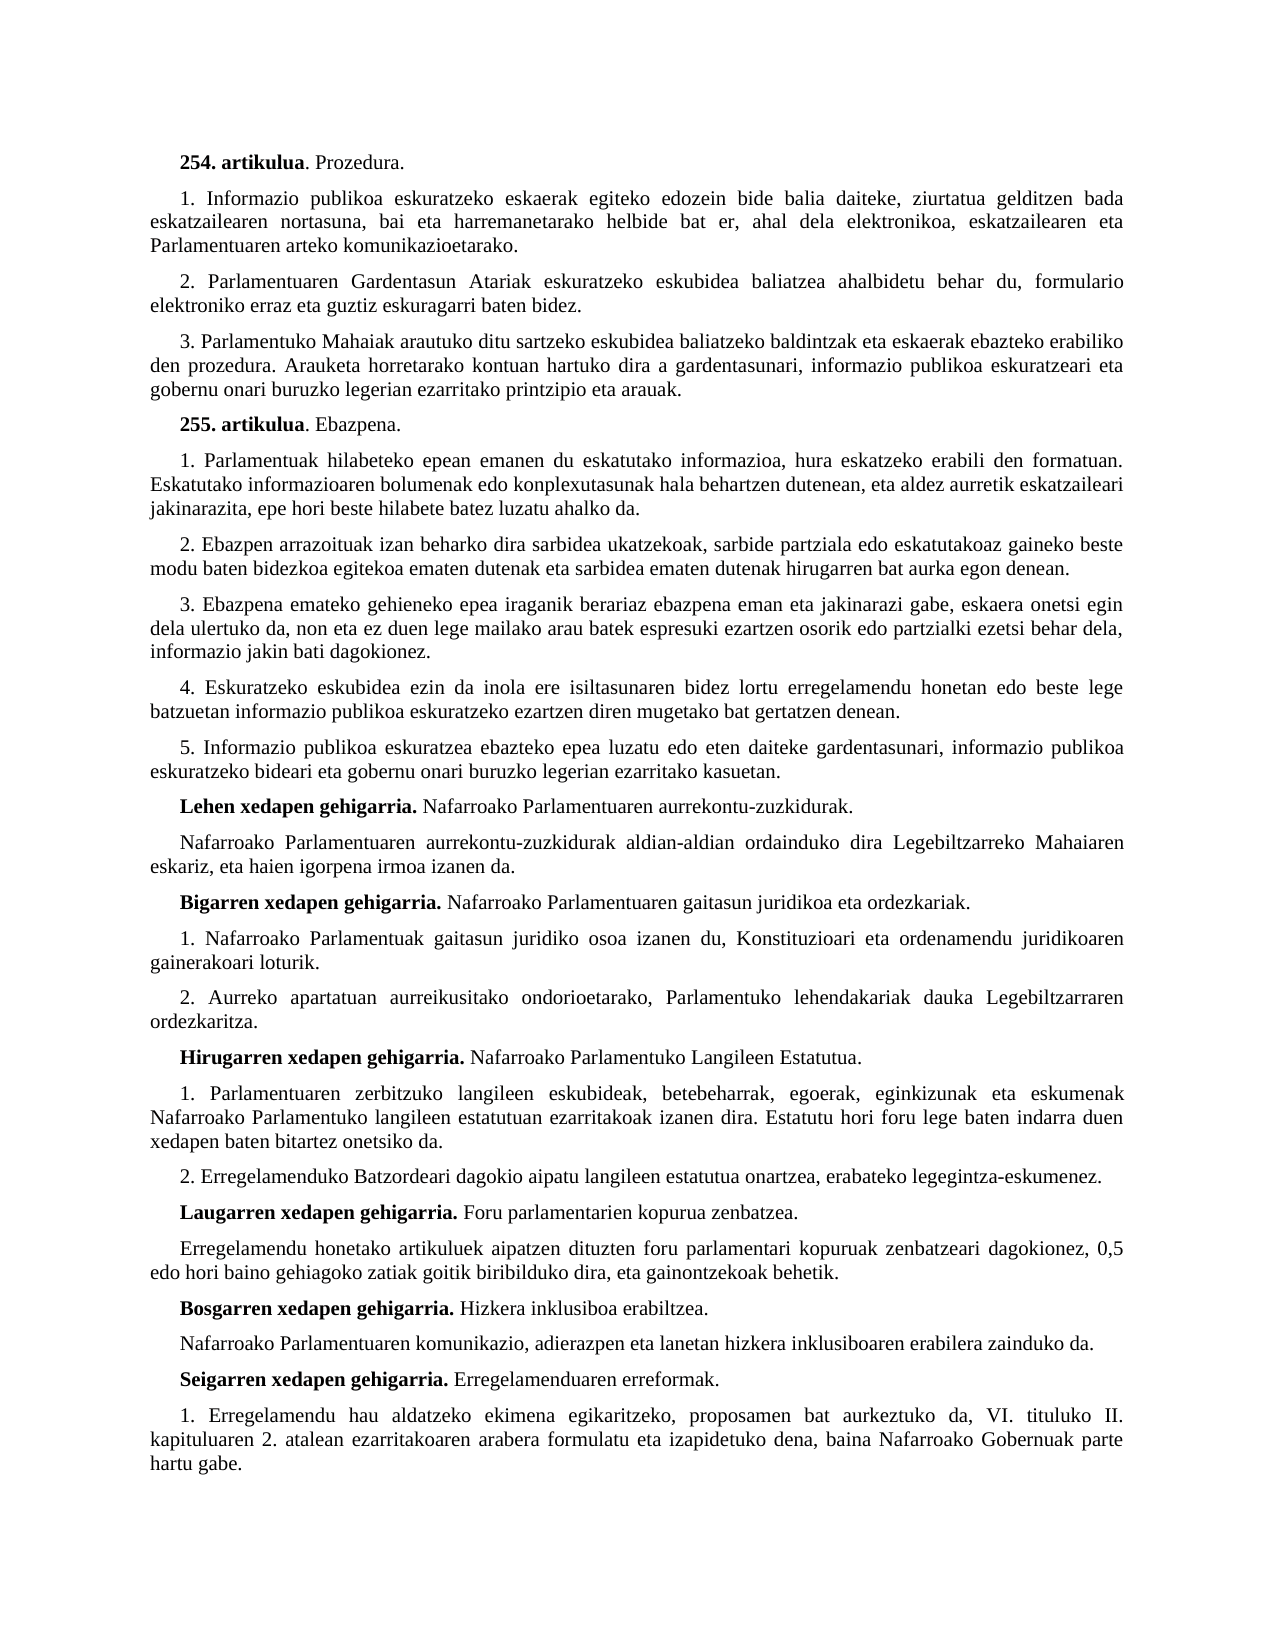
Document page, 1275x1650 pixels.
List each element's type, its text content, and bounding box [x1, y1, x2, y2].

text Nafarroako Parlamentuaren aurrekontu-zuzkidurak aldian-aldian ordainduko dira Legebiltzarreko Mahaiaren eskariz, eta haien igorpena irmoa izanen da. [150, 831, 1125, 878]
text Seigarren xedapen gehigarria. Erregelamenduaren erreformak. [150, 1367, 1125, 1391]
text 5. Informazio publikoa eskuratzea ebazteko epea luzatu edo eten daiteke gardentasunari, informazio publikoa eskuratzeko bideari eta gobernu onari buruzko legerian ezarritako kasuetan. [150, 735, 1125, 783]
text Erregelamendu honetako artikuluek aipatzen dituzten foru parlamentari kopuruak zenbatzeari dagokionez, 0,5 edo hori baino gehiagoko zatiak goitik biribilduko dira, eta gainontzekoak behetik. [150, 1236, 1125, 1284]
text 255. artikulua. Ebazpena. [150, 413, 1125, 437]
text 1. Erregelamendu hau aldatzeko ekimena egikaritzeko, proposamen bat aurkeztuko da, VI. tituluko II. kapituluaren 2. atalean ezarritakoaren arabera formulatu eta izapidetuko dena, baina Nafarroako Gobernuak parte hartu gabe. [150, 1403, 1125, 1475]
text Lehen xedapen gehigarria. Nafarroako Parlamentuaren aurrekontu-zuzkidurak. [150, 795, 1125, 819]
text 2. Parlamentuaren Gardentasun Atariak eskuratzeko eskubidea baliatzea ahalbidetu behar du, formulario elektroniko erraz eta guztiz eskuragarri baten bidez. [150, 269, 1125, 317]
text 2. Ebazpen arrazoituak izan beharko dira sarbidea ukatzekoak, sarbide partziala edo eskatutakoaz gaineko beste modu baten bidezkoa egitekoa ematen dutenak eta sarbidea ematen dutenak hirugarren bat aurka egon denean. [150, 532, 1125, 580]
text 1. Nafarroako Parlamentuak gaitasun juridiko osoa izanen du, Konstituzioari eta ordenamendu juridikoaren gainerakoari loturik. [150, 926, 1125, 974]
text 2. Erregelamenduko Batzordeari dagokio aipatu langileen estatutua onartzea, erabateko legegintza-eskumenez. [150, 1165, 1125, 1189]
text Nafarroako Parlamentuaren komunikazio, adierazpen eta lanetan hizkera inklusiboaren erabilera zainduko da. [150, 1332, 1125, 1356]
text 3. Parlamentuko Mahaiak arautuko ditu sartzeko eskubidea baliatzeko baldintzak eta eskaerak ebazteko erabiliko den prozedura. Arauketa horretarako kontuan hartuko dira a gardentasunari, informazio publikoa eskuratzeari eta gobernu onari buruzko legerian ezarritako printzipio eta arauak. [150, 329, 1125, 401]
text Bosgarren xedapen gehigarria. Hizkera inklusiboa erabiltzea. [150, 1296, 1125, 1320]
text Bigarren xedapen gehigarria. Nafarroako Parlamentuaren gaitasun juridikoa eta ordezkariak. [150, 890, 1125, 914]
text 254. artikulua. Prozedura. [150, 150, 1125, 174]
text 1. Parlamentuaren zerbitzuko langileen eskubideak, betebeharrak, egoerak, eginkizunak eta eskumenak Nafarroako Parlamentuko langileen estatutuan ezarritakoak izanen dira. Estatutu hori foru lege baten indarra duen xedapen baten bitartez onetsiko da. [150, 1081, 1125, 1153]
text 3. Ebazpena emateko gehieneko epea iraganik berariaz ebazpena eman eta jakinarazi gabe, eskaera onetsi egin dela ulertuko da, non eta ez duen lege mailako arau batek espresuki ezartzen osorik edo partzialki ezetsi behar dela, informazio jakin bati dagokionez. [150, 592, 1125, 664]
text Hirugarren xedapen gehigarria. Nafarroako Parlamentuko Langileen Estatutua. [150, 1045, 1125, 1069]
text 1. Informazio publikoa eskuratzeko eskaerak egiteko edozein bide balia daiteke, ziurtatua gelditzen bada eskatzailearen nortasuna, bai eta harremanetarako helbide bat er, ahal dela elektronikoa, eskatzailearen eta Parlamentuaren arteko komunikazioetarako. [150, 186, 1125, 258]
text 2. Aurreko apartatuan aurreikusitako ondorioetarako, Parlamentuko lehendakariak dauka Legebiltzarraren ordezkaritza. [150, 986, 1125, 1033]
text 4. Eskuratzeko eskubidea ezin da inola ere isiltasunaren bidez lortu erregelamendu honetan edo beste lege batzuetan informazio publikoa eskuratzeko ezartzen diren mugetako bat gertatzen denean. [150, 675, 1125, 723]
text 1. Parlamentuak hilabeteko epean emanen du eskatutako informazioa, hura eskatzeko erabili den formatuan. Eskatutako informazioaren bolumenak edo konplexutasunak hala behartzen dutenean, eta aldez aurretik eskatzaileari jakinarazita, epe hori beste hilabete batez luzatu ahalko da. [150, 448, 1125, 520]
text Laugarren xedapen gehigarria. Foru parlamentarien kopurua zenbatzea. [150, 1200, 1125, 1224]
